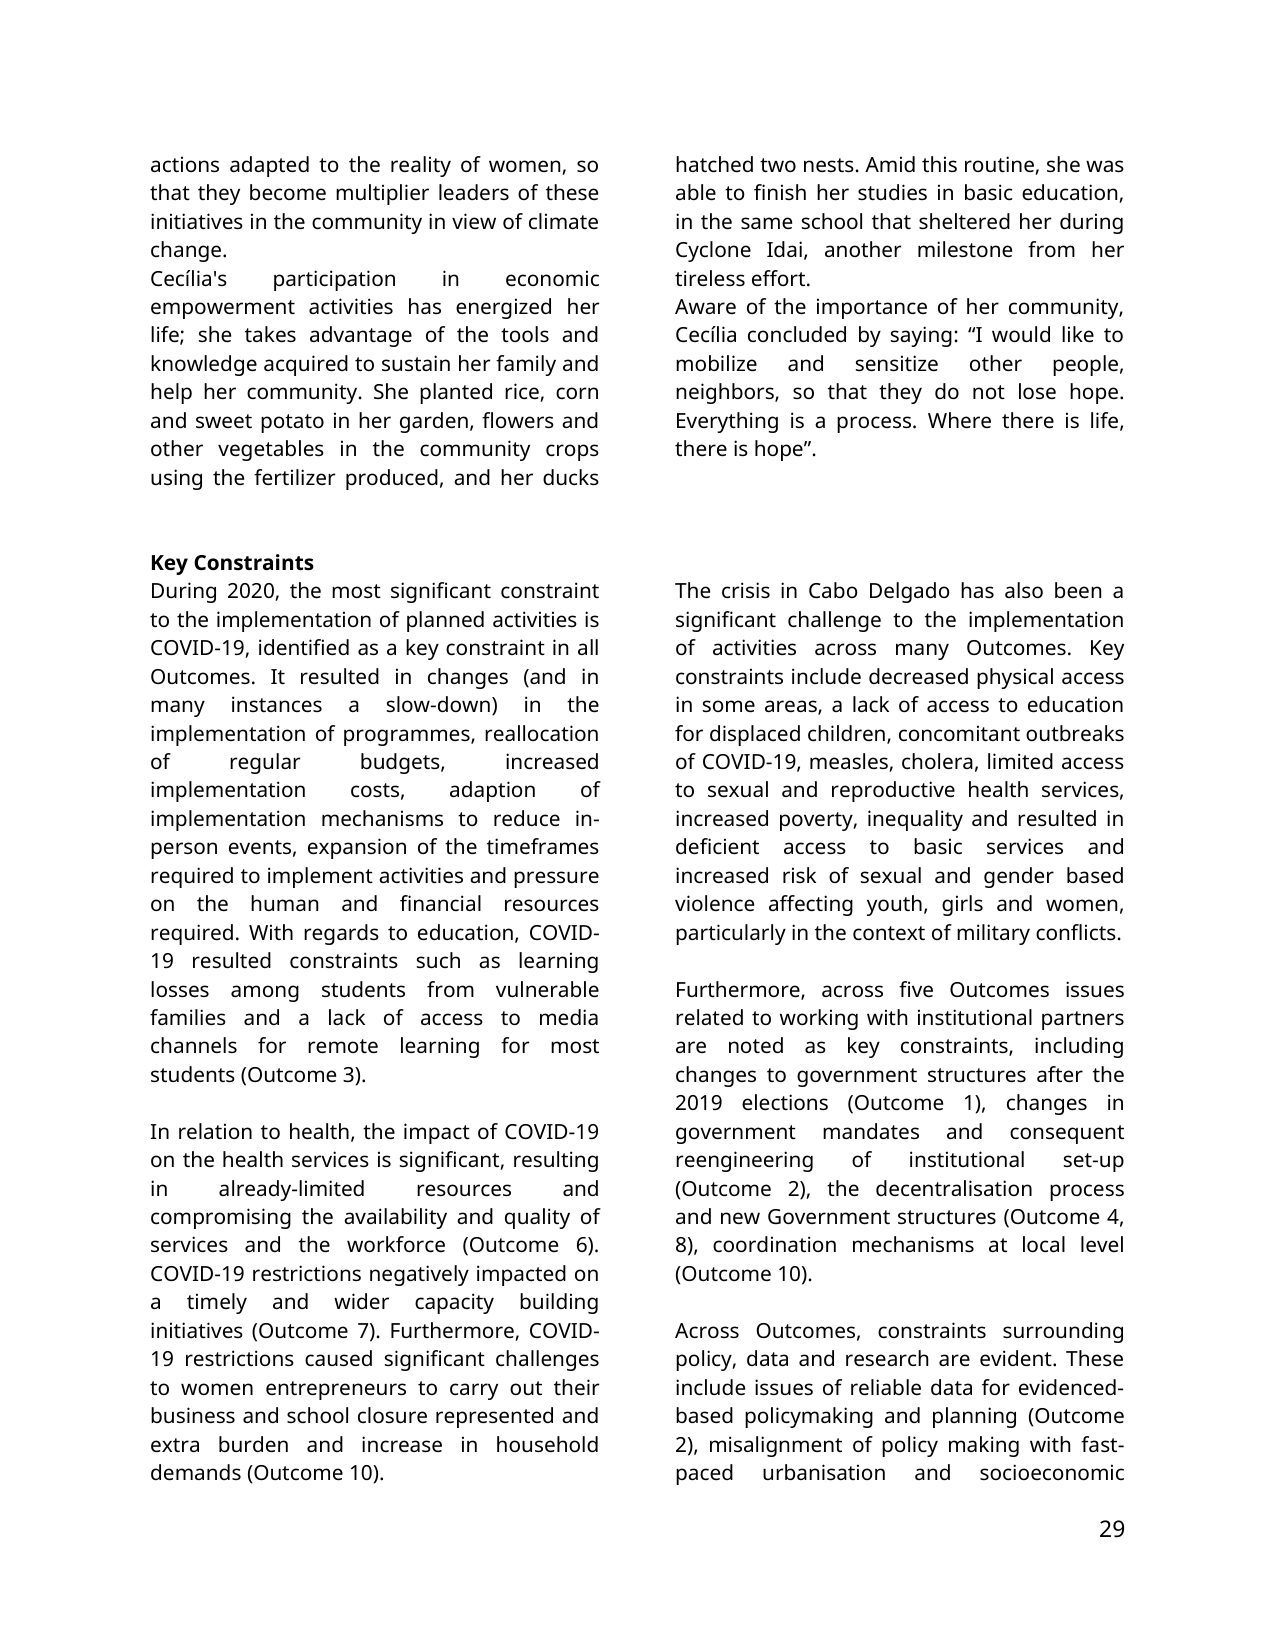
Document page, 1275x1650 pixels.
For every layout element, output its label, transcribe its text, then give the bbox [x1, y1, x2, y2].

text In relation to health, the impact of COVID-19 on the health services is significant, resulting in already-limited resources and compromising the availability and quality of services and the workforce (Outcome 6). COVID-19 restrictions negatively impacted on a timely and wider capacity building initiatives (Outcome 7). Furthermore, COVID-19 restrictions caused significant challenges to women entrepreneurs to carry out their business and school closure represented and extra burden and increase in household demands (Outcome 10). [150, 1117, 600, 1487]
text Key Constraints [150, 548, 600, 577]
text Cecília's participation in economic empowerment activities has energized her life; she takes advantage of the tools and knowledge acquired to sustain her family and help her community. She planted rice, corn and sweet potato in her garden, flowers and other vegetables in the community crops using the fertilizer produced, and her ducks hatched two nests. Amid this routine, she was able to finish her studies in basic education, in the same school that sheltered her during Cyclone Idai, another milestone from her tireless effort. [150, 264, 600, 491]
text Aware of the importance of her community, Cecília concluded by saying: “I would like to mobilize and sensitize other people, neighbors, so that they do not lose hope. Everything is a process. Where there is life, there is hope”. [675, 292, 1125, 463]
text Cecília's participation in economic empowerment activities has energized her life; she takes advantage of the tools and knowledge acquired to sustain her family and help her community. She planted rice, corn and sweet potato in her garden, flowers and other vegetables in the community crops using the fertilizer produced, and her ducks hatched two nests. Amid this routine, she was able to finish her studies in basic education, in the same school that sheltered her during Cyclone Idai, another milestone from her tireless effort. [675, 150, 1125, 292]
text During 2020, the most significant constraint to the implementation of planned activities is COVID-19, identified as a key constraint in all Outcomes. It resulted in changes (and in many instances a slow-down) in the implementation of programmes, reallocation of regular budgets, increased implementation costs, adaption of implementation mechanisms to reduce in-person events, expansion of the timeframes required to implement activities and pressure on the human and financial resources required. With regards to education, COVID-19 resulted constraints such as learning losses among students from vulnerable families and a lack of access to media channels for remote learning for most students (Outcome 3). [150, 577, 600, 1088]
text The crisis in Cabo Delgado has also been a significant challenge to the implementation of activities across many Outcomes. Key constraints include decreased physical access in some areas, a lack of access to education for displaced children, concomitant outbreaks of COVID-19, measles, cholera, limited access to sexual and reproductive health services, increased poverty, inequality and resulted in deficient access to basic services and increased risk of sexual and gender based violence affecting youth, girls and women, particularly in the context of military conflicts. [675, 577, 1125, 946]
text Furthermore, across five Outcomes issues related to working with institutional partners are noted as key constraints, including changes to government structures after the 2019 elections (Outcome 1), changes in government mandates and consequent reengineering of institutional set-up (Outcome 2), the decentralisation process and new Government structures (Outcome 4, 8), coordination mechanisms at local level (Outcome 10). [675, 975, 1125, 1287]
